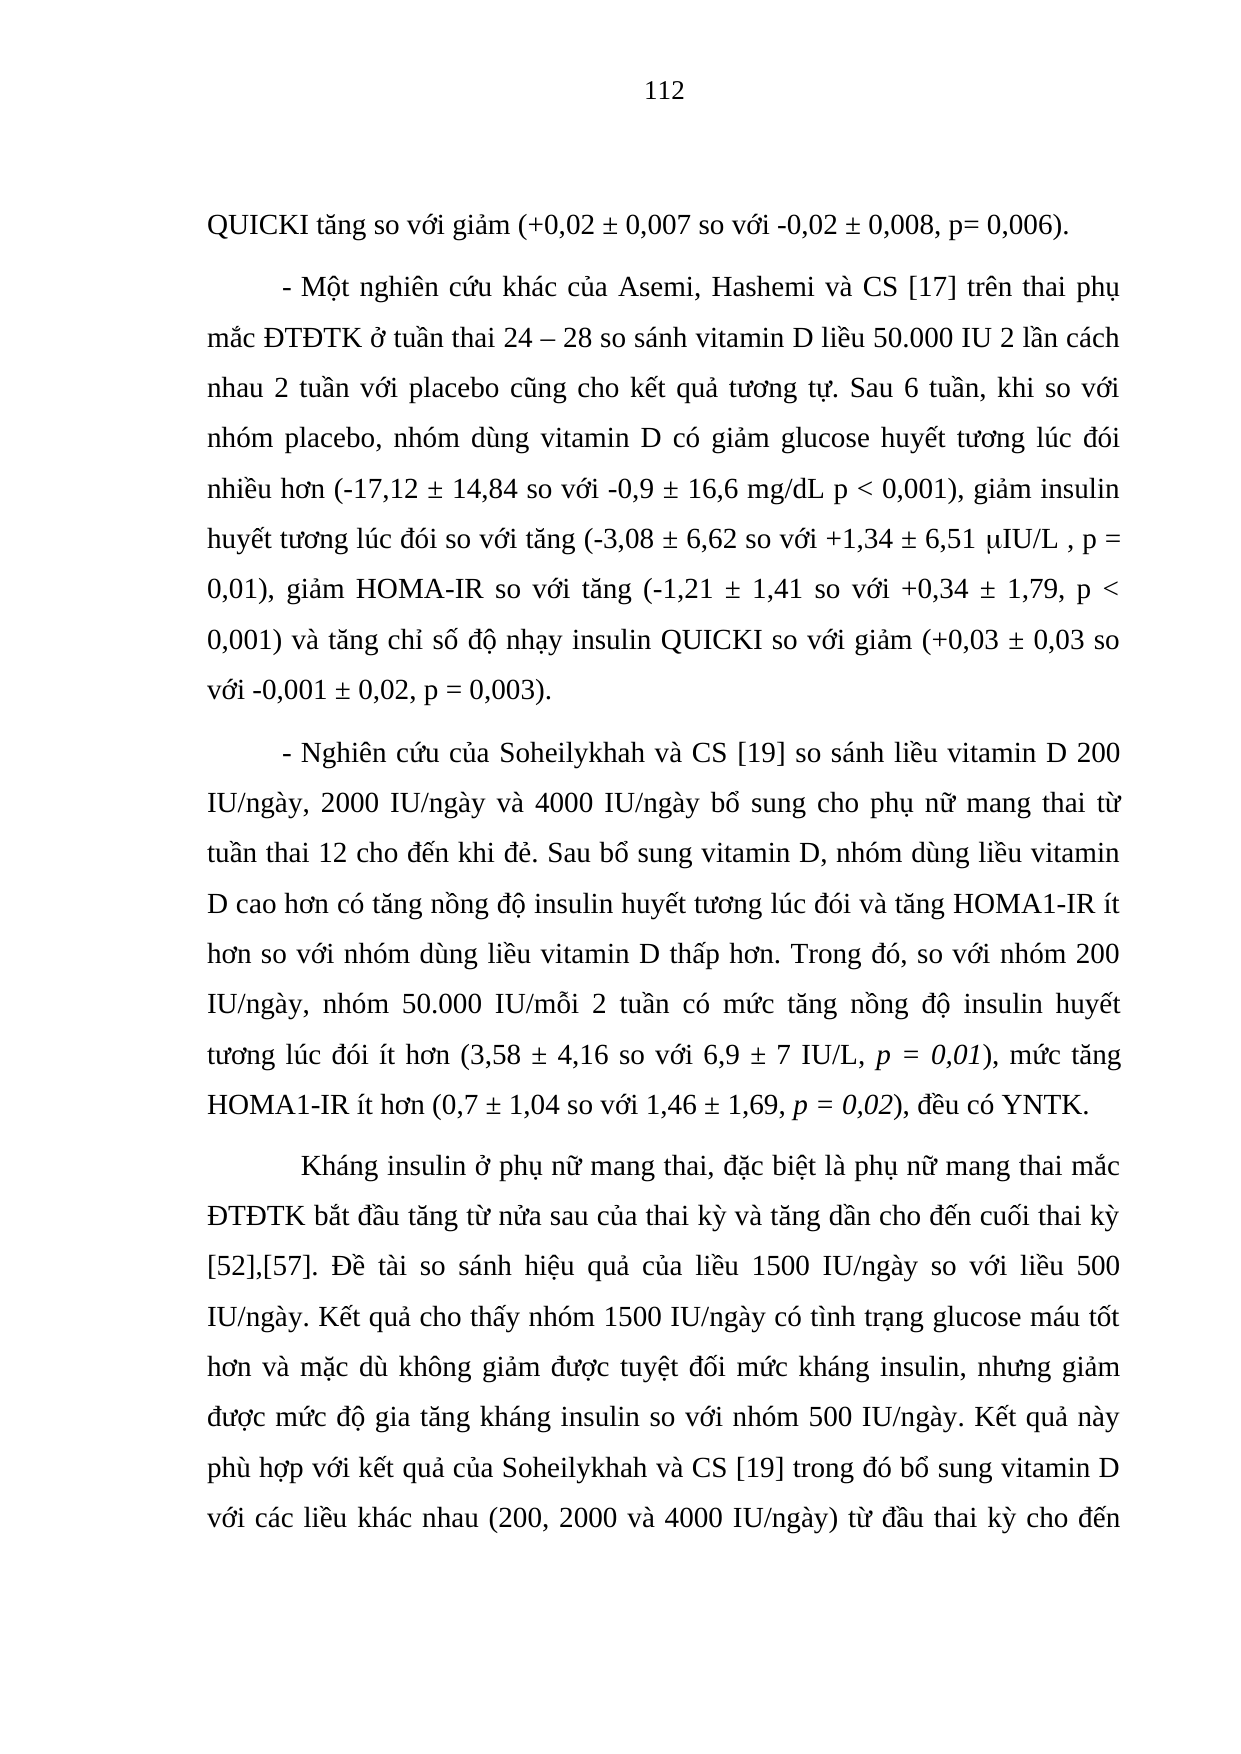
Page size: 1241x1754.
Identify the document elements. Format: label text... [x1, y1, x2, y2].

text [207, 207, 1121, 240]
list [207, 1148, 1121, 1534]
list Nghiên cứu của Soheilykhah và CS [19] so sánh liều vitamin D 200 IU/ngày, 2000 IU/ngày và 4000 IU/ngày bổ sung cho phụ nữ mang thai từ tuần thai 12 cho đến khi đẻ. Sau bổ sung vitamin D, nhóm dùng liều vitamin D cao hơn có tăng nồng độ insulin huyết tương lúc đói và tăng HOMA1-IR ít hơn so với nhóm dùng liều vitamin D thấp hơn. Trong đó, so với nhóm 200 IU/ngày, nhóm 50.000 IU/mỗi 2 tuần có mức tăng nồng độ insulin huyết tương lúc đói ít hơn (3,58 ± 4,16 so với 6,9 ± 7 IU/L, p = 0,01), mức tăng HOMA1-IR ít hơn (0,7 ± 1,04 so với 1,46 ± 1,69, p = 0,02), đều có YNTK. [207, 735, 1121, 1121]
list Một nghiên cứu khác của Asemi, Hashemi và CS [17] trên thai phụ mắc ĐTĐTK ở tuần thai 24 – 28 so sánh vitamin D liều 50.000 IU 2 lần cách nhau 2 tuần với placebo cũng cho kết quả tương tự. Sau 6 tuần, khi so với nhóm placebo, nhóm dùng vitamin D có giảm glucose huyết tương lúc đói nhiều hơn (-17,12 ± 14,84 so với -0,9 ± 16,6 mg/dL p < 0,001), giảm insulin huyết tương lúc đói so với tăng (-3,08 ± 6,62 so với +1,34 ± 6,51 IU/L , p = 0,01), giảm HOMA-IR so với tăng (-1,21 ± 1,41 so với +0,34 ± 1,79, p < 0,001) và tăng chỉ số độ nhạy insulin QUICKI so với giảm (+0,03 ± 0,03 so với -0,001 ± 0,02, p = 0,003). [207, 269, 1121, 706]
